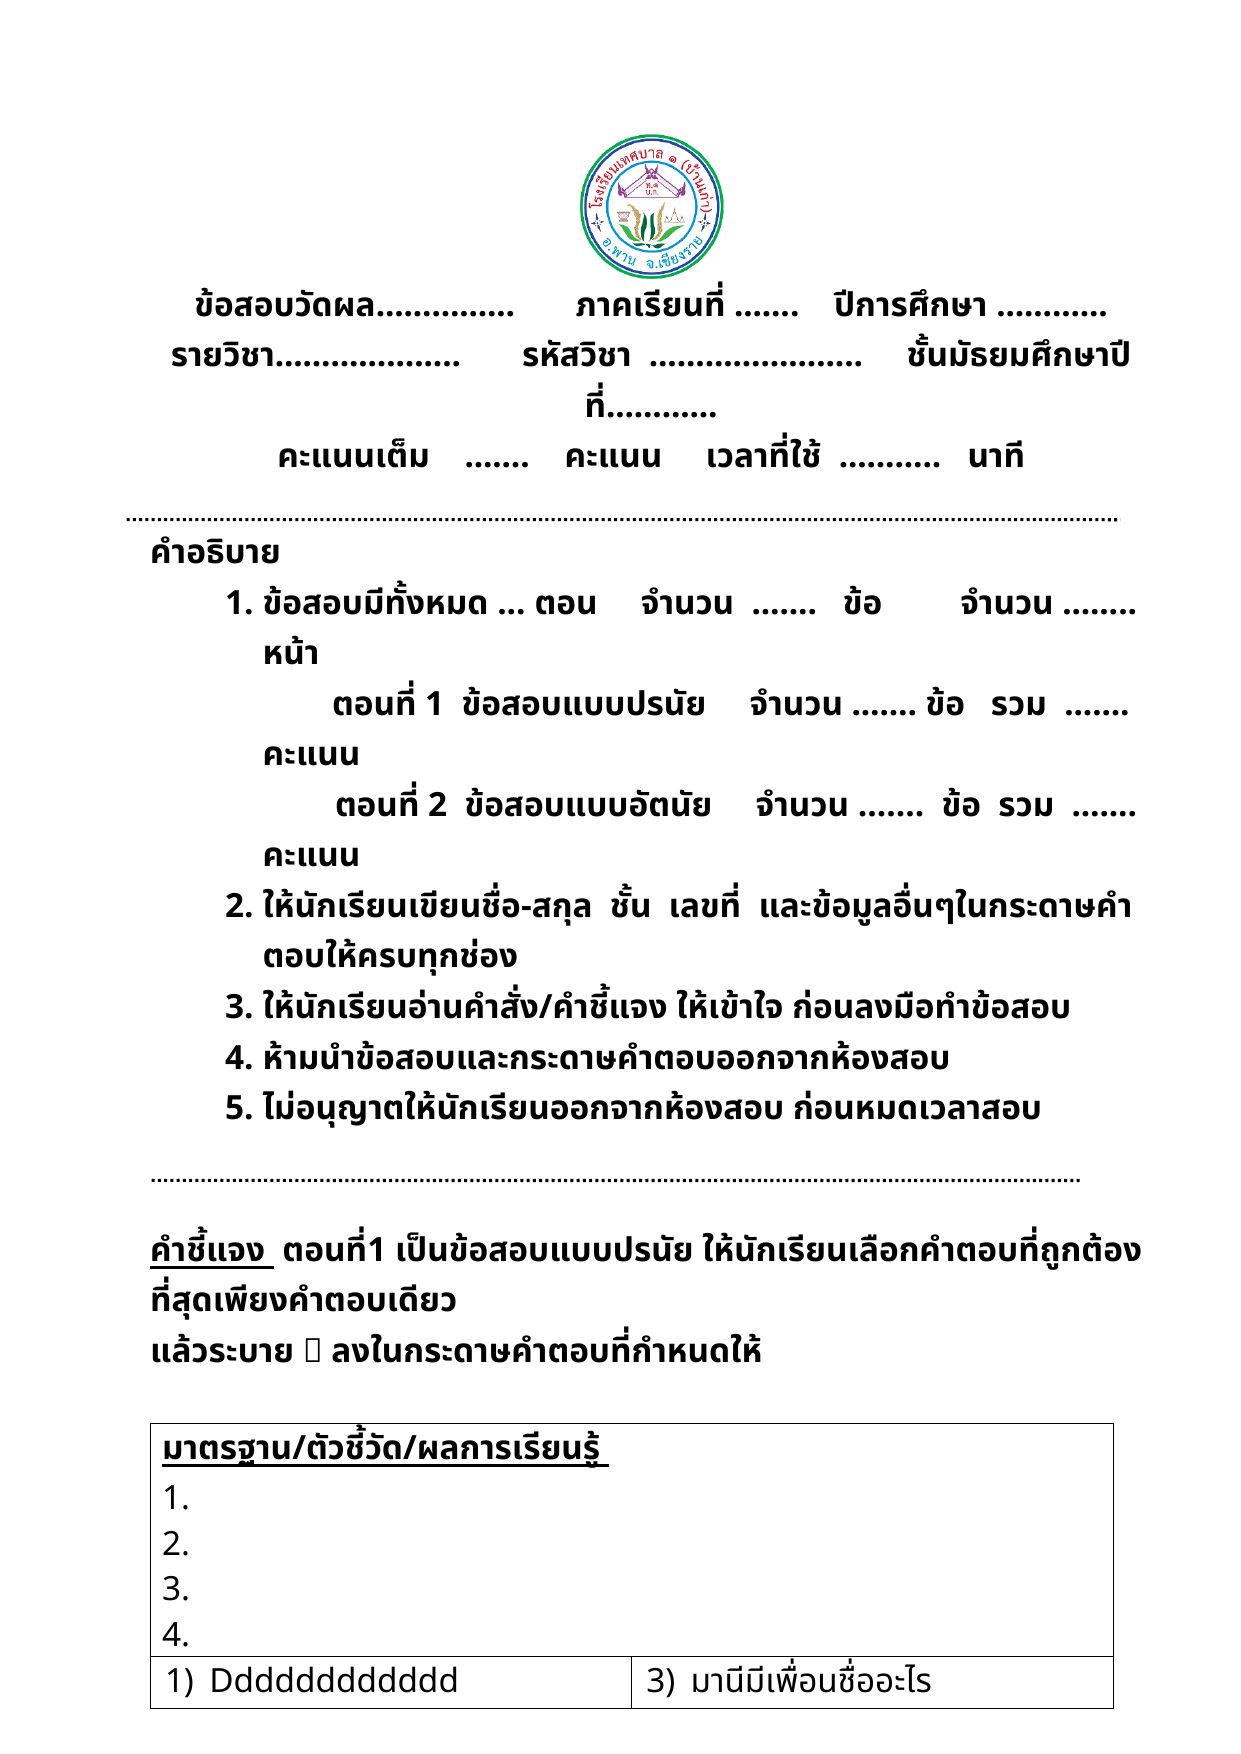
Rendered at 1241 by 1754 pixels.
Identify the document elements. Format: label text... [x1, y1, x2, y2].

list ข้อสอบมีทั้งหมด ... ตอน จำนวน ……. ข้อ จำนวน …….. หน้า [225, 579, 1152, 680]
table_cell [151, 1657, 631, 1707]
text แล้วระบาย ลงในกระดาษคำตอบที่กำหนดให้ [150, 1327, 1152, 1377]
text คำอธิบาย [150, 528, 1152, 579]
list ให้นักเรียนอ่านคำสั่ง/คำชี้แจง ให้เข้าใจ ก่อนลงมือทำข้อสอบ [225, 983, 1152, 1033]
list ให้นักเรียนเขียนชื่อ-สกุล ชั้น เลขที่ และข้อมูลอื่นๆในกระดาษคำตอบให้ครบทุกช่อง [225, 882, 1152, 983]
text ข้อสอบวัดผล…………… ภาคเรียนที่ ……. ปีการศึกษา ………… [150, 281, 1152, 331]
list ห้ามนำข้อสอบและกระดาษคำตอบออกจากห้องสอบ [225, 1033, 1152, 1084]
text รายวิชา……………….. รหัสวิชา ………………….. ชั้นมัธยมศึกษาปีที่………… [150, 331, 1152, 432]
list ตอนที่ 2 ข้อสอบแบบอัตนัย จำนวน .…… ข้อ รวม ……. คะแนน [262, 781, 1152, 882]
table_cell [632, 1657, 1113, 1707]
table_header มาตรฐาน/ตัวชี้วัด/ผลการเรียนรู้ 1. 2. 3. 4. [151, 1424, 1113, 1656]
picture [576, 132, 726, 281]
text คะแนนเต็ม ……. คะแนน เวลาที่ใช้ ……….. นาที [150, 432, 1152, 483]
list ตอนที่ 1 ข้อสอบแบบปรนัย จำนวน ……. ข้อ รวม ……. คะแนน [262, 680, 1152, 781]
text คำชี้แจง ตอนที่1 เป็นข้อสอบแบบปรนัย ให้นักเรียนเลือกคำตอบที่ถูกต้องที่สุดเพียงคำตอบเดียว [150, 1226, 1152, 1327]
list ไม่อนุญาตให้นักเรียนออกจากห้องสอบ ก่อนหมดเวลาสอบ [225, 1084, 1152, 1135]
